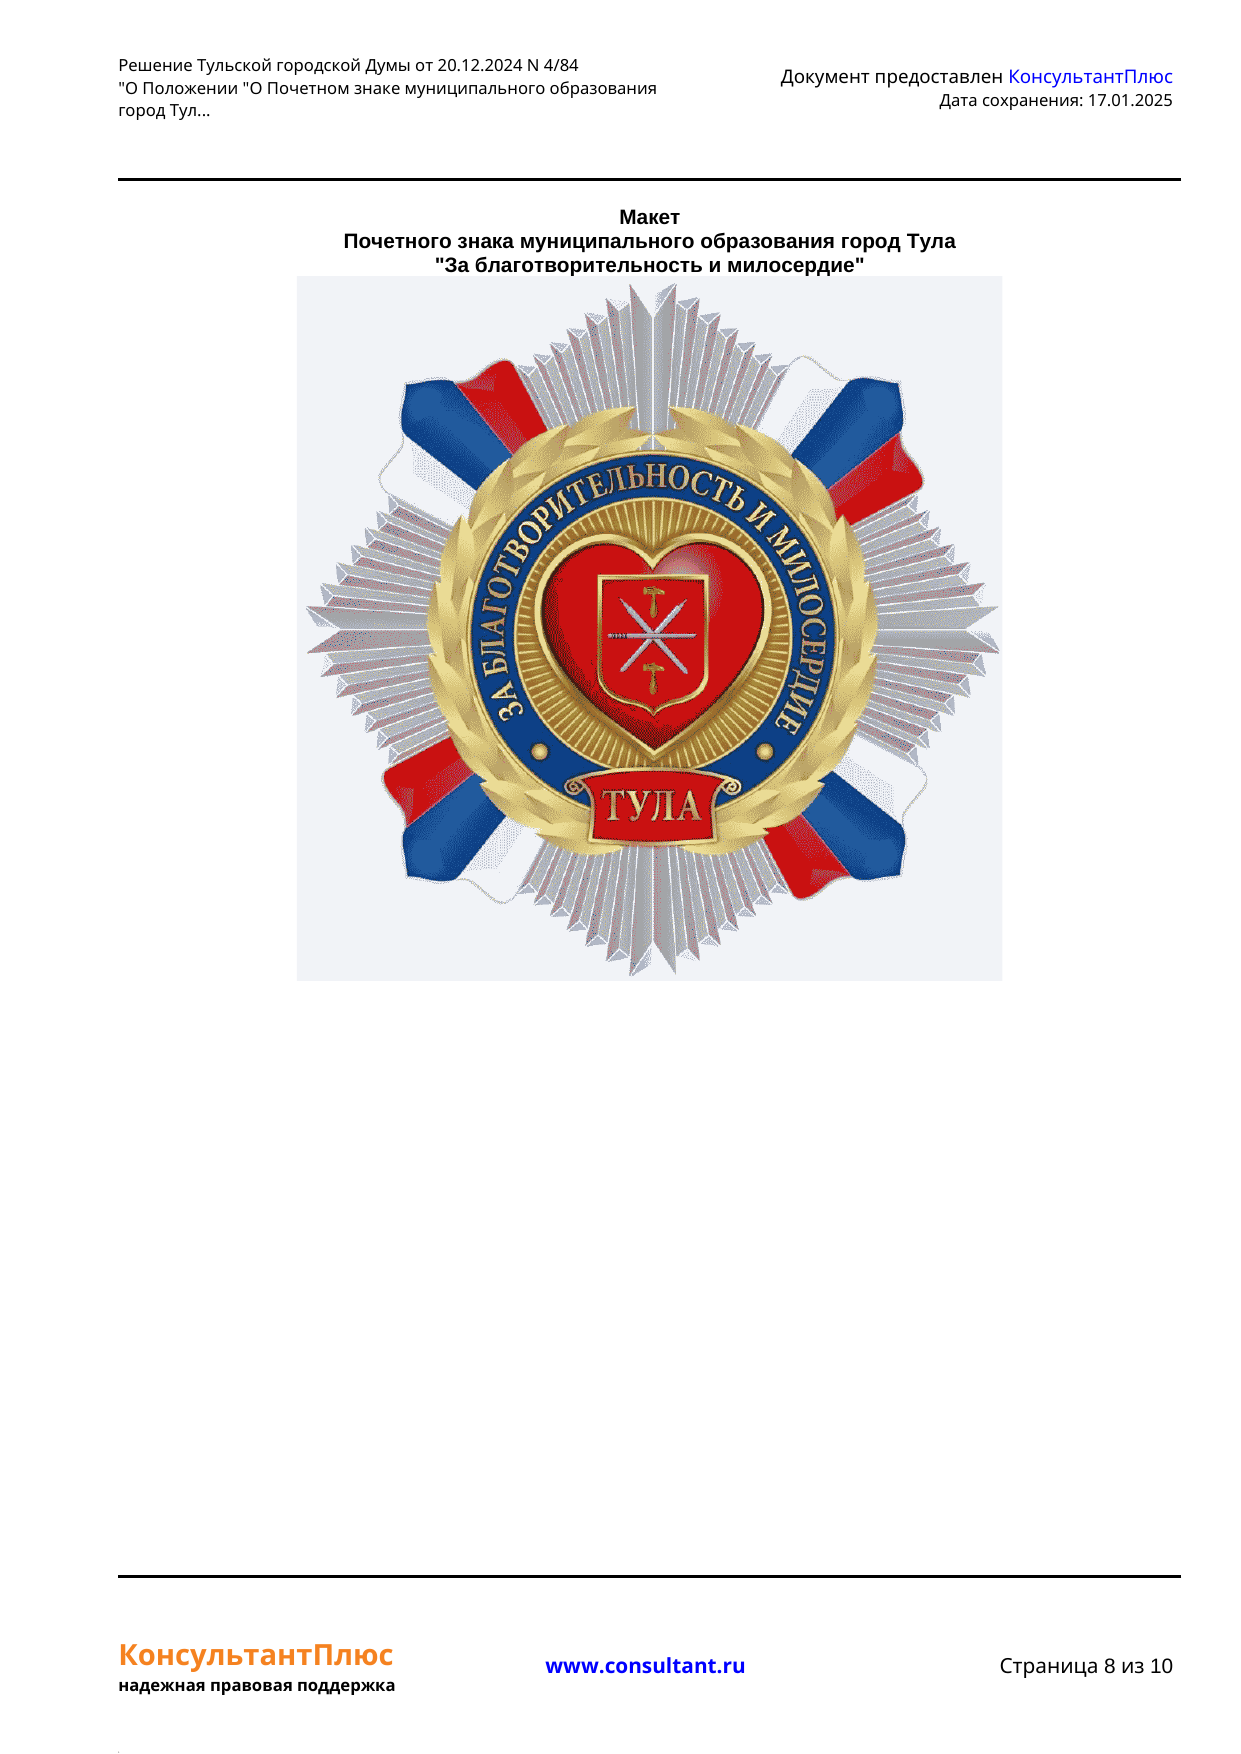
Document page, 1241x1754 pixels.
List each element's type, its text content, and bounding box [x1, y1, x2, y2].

title Макет [118, 205, 1181, 229]
picture [296, 276, 1003, 981]
title Почетного знака муниципального образования город Тула [118, 229, 1181, 253]
